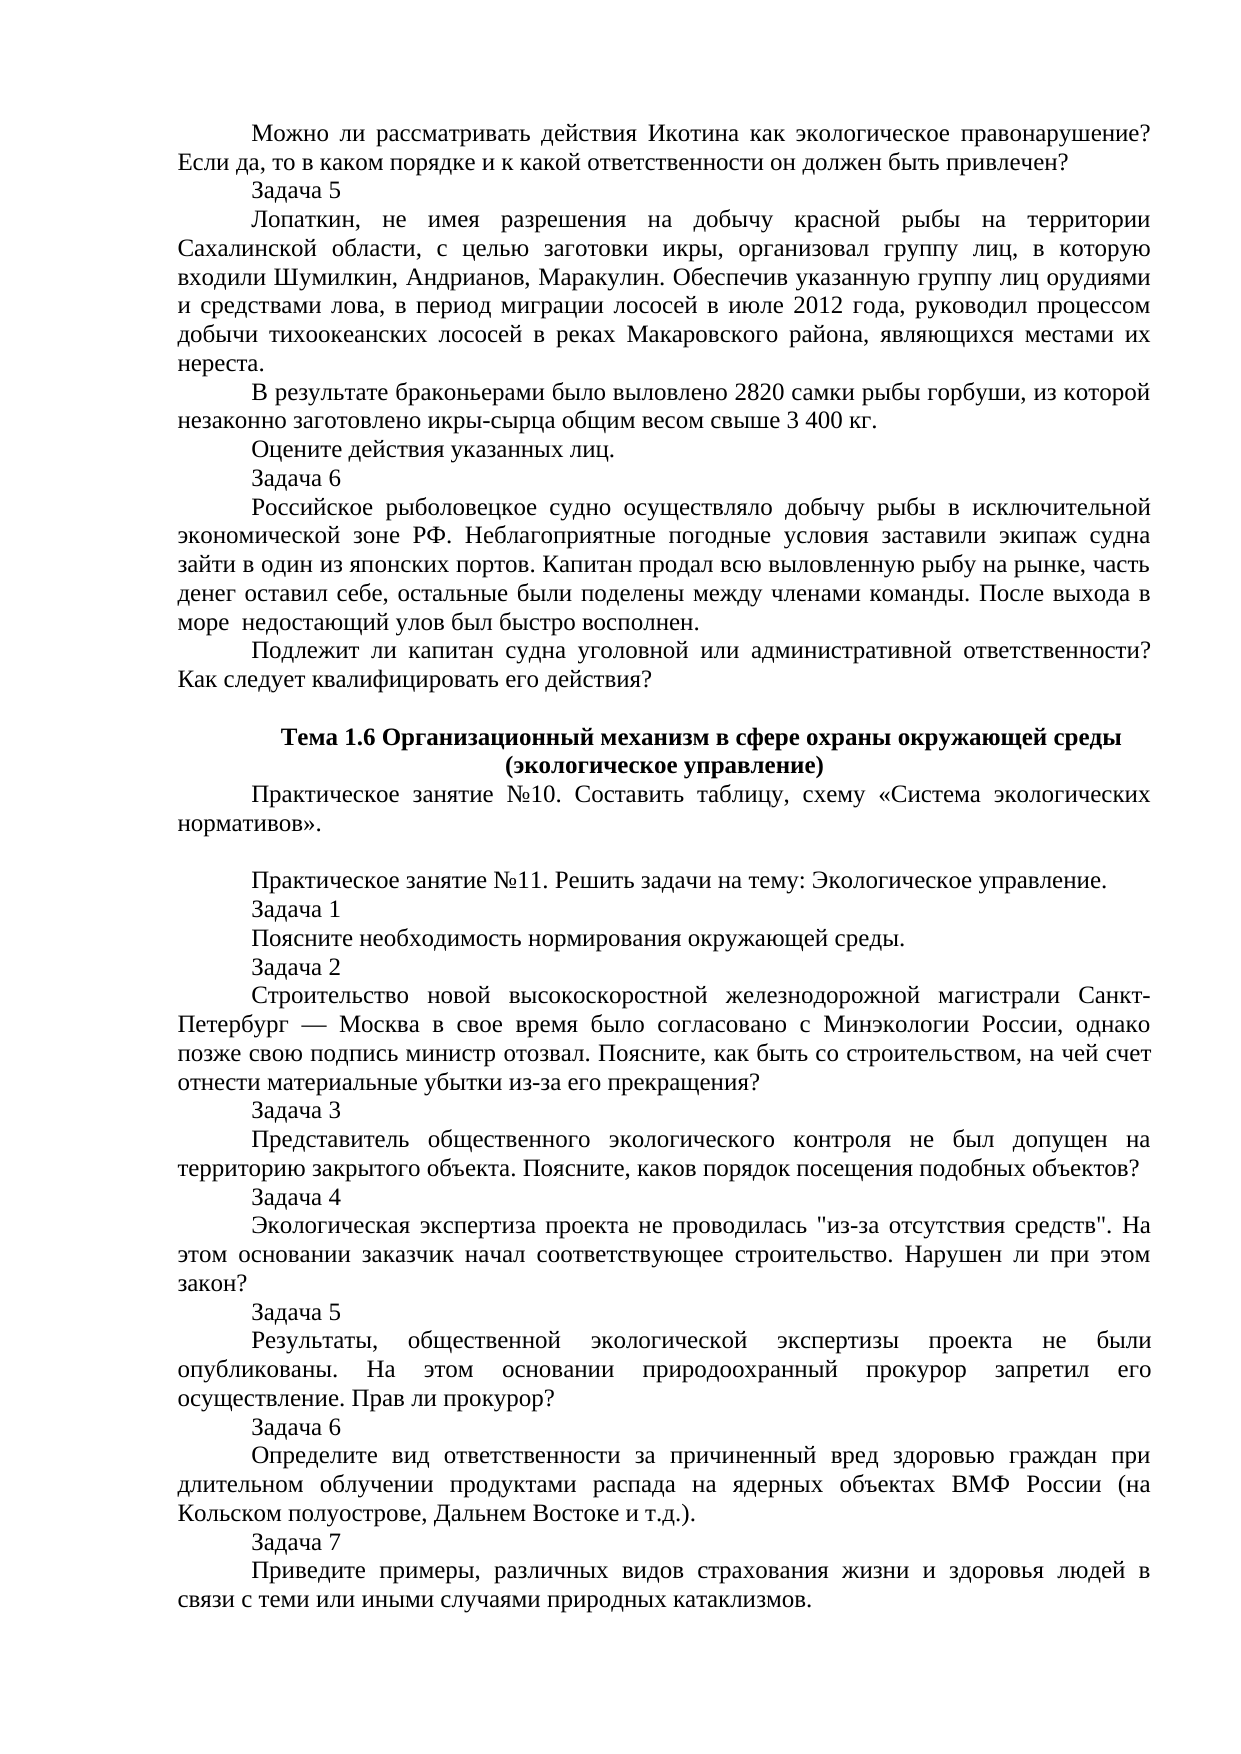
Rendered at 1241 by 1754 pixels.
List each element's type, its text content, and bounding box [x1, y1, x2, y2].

text Представитель общественного экологического контроля не был допущен на территорию закрытого объекта. Поясните, каков порядок посещения подобных объектов? [177, 1124, 1152, 1182]
text Результаты, общественной экологической экспертизы проекта не были опубликованы. На этом основании природоохранный прокурор запретил его осуществление. Прав ли прокурор? [177, 1326, 1152, 1412]
text Тема 1.6 Организационный механизм в сфере охраны окружающей среды (экологическое управление) [177, 722, 1152, 779]
text Задача 2 [177, 952, 1152, 981]
text Задача 5 [177, 176, 1152, 204]
text Определите вид ответственности за причиненный вред здоровью граждан при длительном облучении продуктами распада на ядерных объектах ВМФ России (на Кольском полуострове, Дальнем Востоке и т.д.). [177, 1441, 1152, 1527]
text В результате браконьерами было выловлено 2820 самки рыбы горбуши, из которой незаконно заготовлено икры-сырца общим весом свыше 3 400 кг. [177, 377, 1152, 434]
text Подлежит ли капитан судна уголовной или административной ответственности? Как следует квалифицировать его действия? [177, 636, 1152, 693]
text Задача 6 [177, 1412, 1152, 1441]
text Лопаткин, не имея разрешения на добычу красной рыбы на территории Сахалинской области, с целью заготовки икры, организовал группу лиц, в которую входили Шумилкин, Андрианов, Маракулин. Обеспечив указанную группу лиц орудиями и средствами лова, в период миграции лососей в июле 2012 года, руководил процессом добычи тихоокеанских лососей в реках Макаровского района, являющихся местами их нереста. [177, 204, 1152, 377]
text Задача 3 [177, 1096, 1152, 1124]
text Практическое занятие №10. Составить таблицу, схему «Система экологических нормативов». [177, 779, 1152, 837]
text Задача 6 [177, 463, 1152, 492]
text Задача 4 [177, 1182, 1152, 1211]
text Задача 5 [177, 1297, 1152, 1326]
text Поясните необходимость нормирования окружающей среды. [177, 923, 1152, 952]
text Практическое занятие №11. Решить задачи на тему: Экологическое управление. [177, 866, 1152, 894]
text Экологическая экспертиза проекта не проводилась "из-за отсутствия средств". На этом основании заказчик начал соответствующее строительство. Нарушен ли при этом закон? [177, 1211, 1152, 1297]
text Задача 7 [177, 1527, 1152, 1556]
text Российское рыболовецкое судно осуществляло добычу рыбы в исключительной экономической зоне РФ. Неблагоприятные погодные условия заставили экипаж судна зайти в один из японских портов. Капитан продал всю выловленную рыбу на рынке, часть денег оставил себе, остальные были поделены между членами команды. После выхода в море недостающий улов был быстро восполнен. [177, 492, 1152, 636]
text Приведите примеры, различных видов страхования жизни и здоровья людей в связи с теми или иными случаями природных катаклизмов. [177, 1556, 1152, 1613]
text Строительство новой высокоскоростной железнодорожной магистрали Санкт-Петербург — Москва в свое время было согласовано с Минэкологии России, однако позже свою подпись министр отозвал. Поясните, как быть со строительством, на чей счет отнести материальные убытки из-за его прекращения? [177, 981, 1152, 1096]
text Оцените действия указанных лиц. [177, 434, 1152, 463]
text Можно ли рассматривать действия Икотина как экологическое правонарушение? Если да, то в каком порядке и к какой ответственности он должен быть привлечен? [177, 118, 1152, 176]
text Задача 1 [177, 894, 1152, 923]
